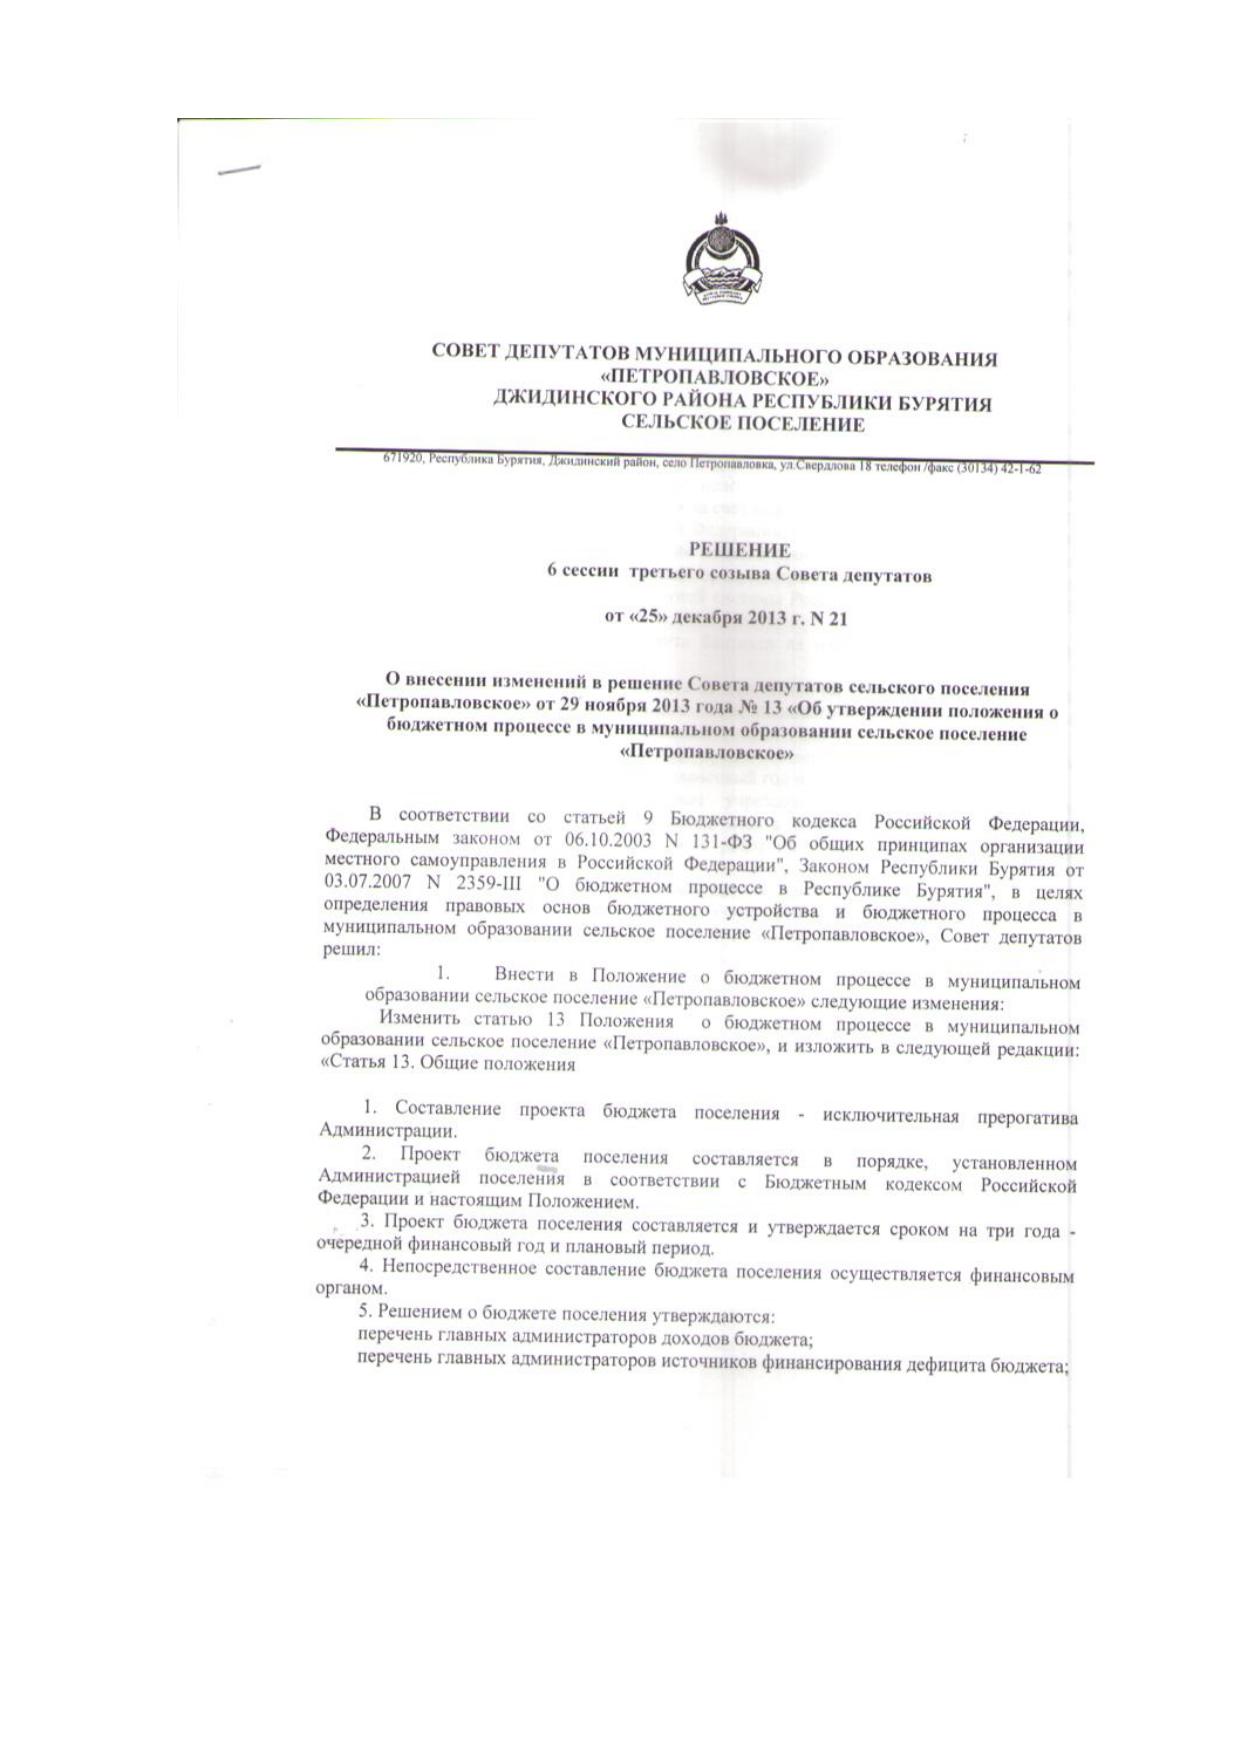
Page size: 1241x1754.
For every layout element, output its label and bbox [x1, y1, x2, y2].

picture [177, 118, 1152, 1505]
